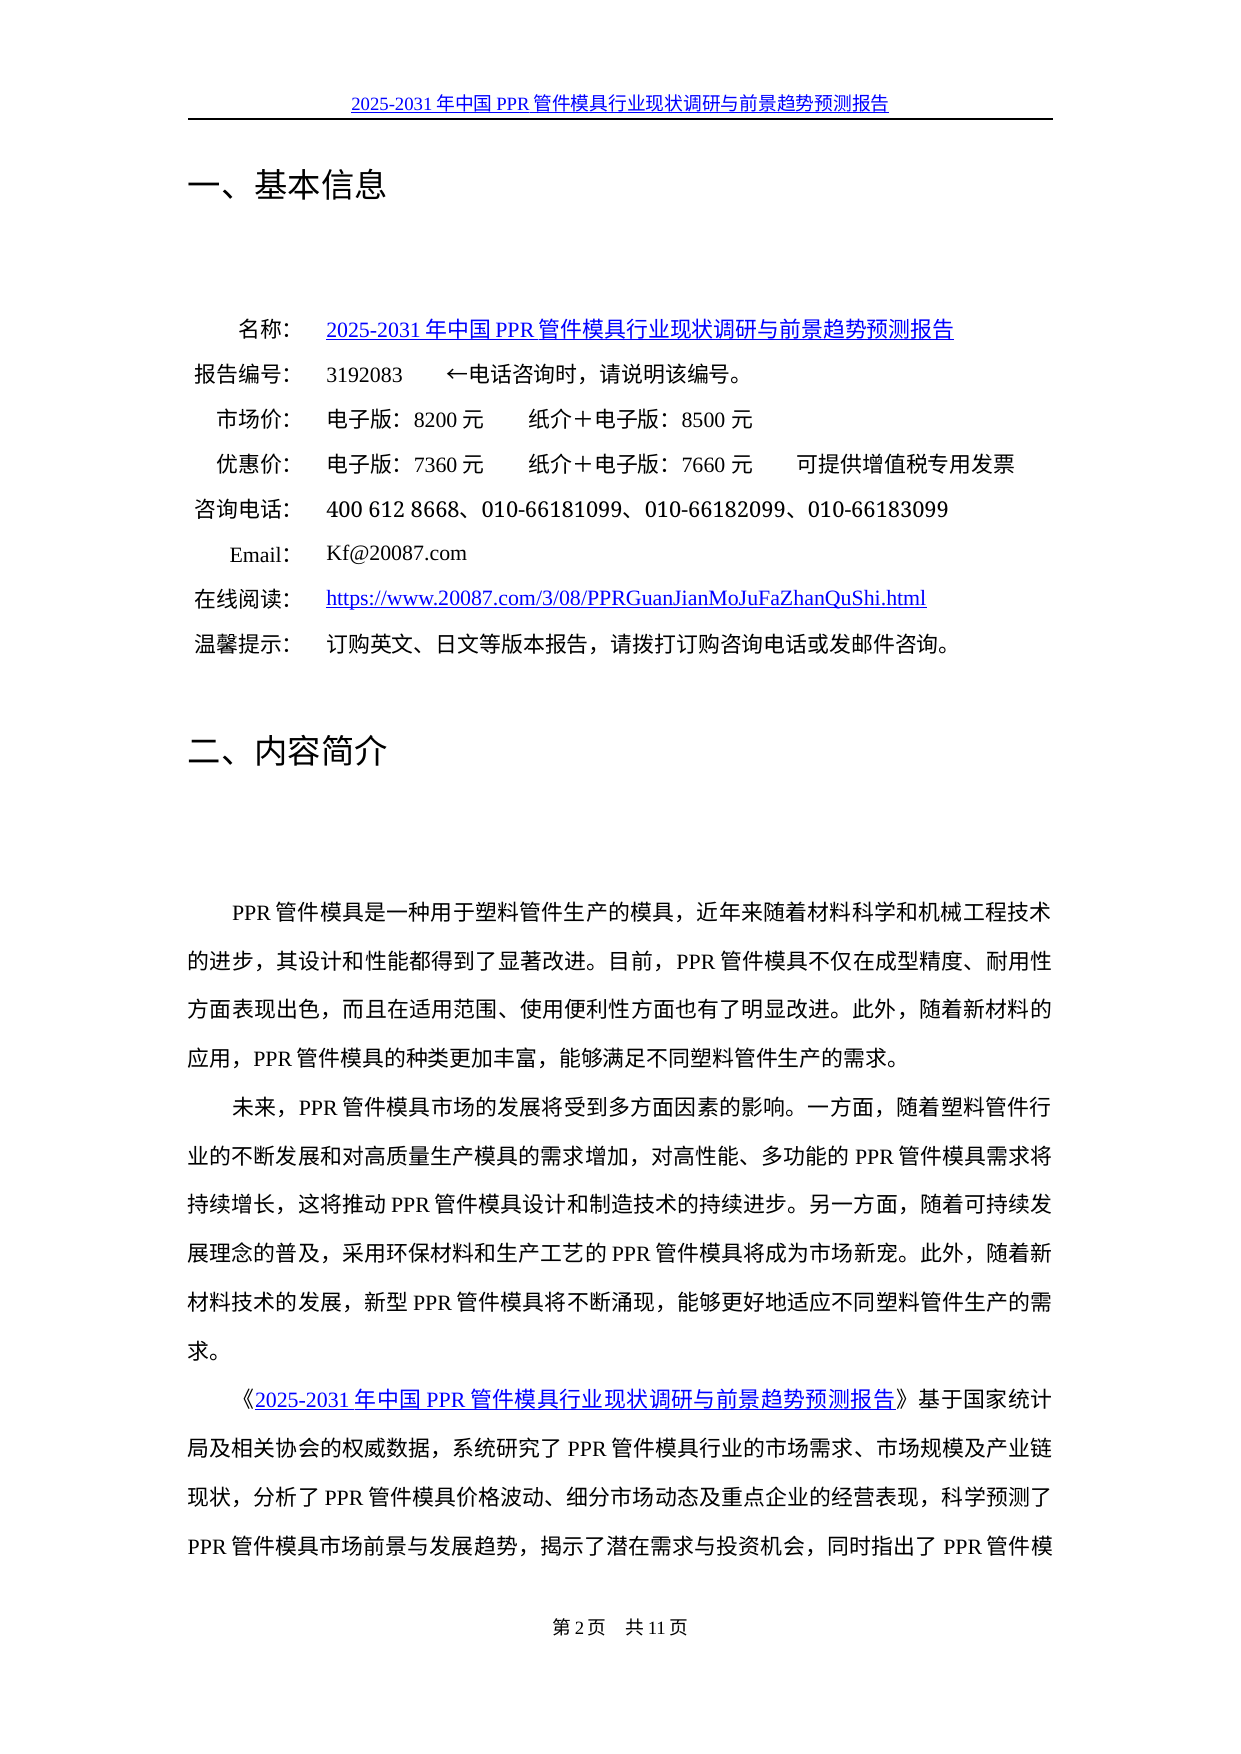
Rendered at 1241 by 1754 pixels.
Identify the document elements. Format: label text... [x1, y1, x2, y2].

table_cell 电子版：8200 元 纸介＋电子版：8500 元 [315, 402, 1073, 447]
table_cell [315, 582, 1073, 627]
title 二、内容简介 [187, 717, 1053, 782]
table_cell Email： [167, 537, 315, 582]
table_cell 咨询电话： [167, 492, 315, 537]
table_cell 温馨提示： [167, 627, 315, 672]
table_cell Kf@20087.com [315, 537, 1073, 582]
title 一、基本信息 [187, 150, 1053, 215]
table_cell 订购英文、日文等版本报告，请拨打订购咨询电话或发邮件咨询。 [315, 627, 1073, 672]
table_cell 电子版：7360 元 纸介＋电子版：7660 元 可提供增值税专用发票 [315, 447, 1073, 492]
table_cell 在线阅读： [167, 582, 315, 627]
table_cell 优惠价： [167, 447, 315, 492]
table_cell 3192083 ←电话咨询时，请说明该编号。 [315, 357, 1073, 402]
table_header 名称： [167, 312, 315, 357]
table_header 2025-2031年中国PPR管件模具行业现状调研与前景趋势预测报告 [315, 312, 1073, 357]
table_cell 400 612 8668、010-66181099、010-66182099、010-66183099 [315, 492, 1073, 537]
table_cell 市场价： [167, 402, 315, 447]
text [187, 894, 1053, 1561]
table_cell 报告编号： [167, 357, 315, 402]
